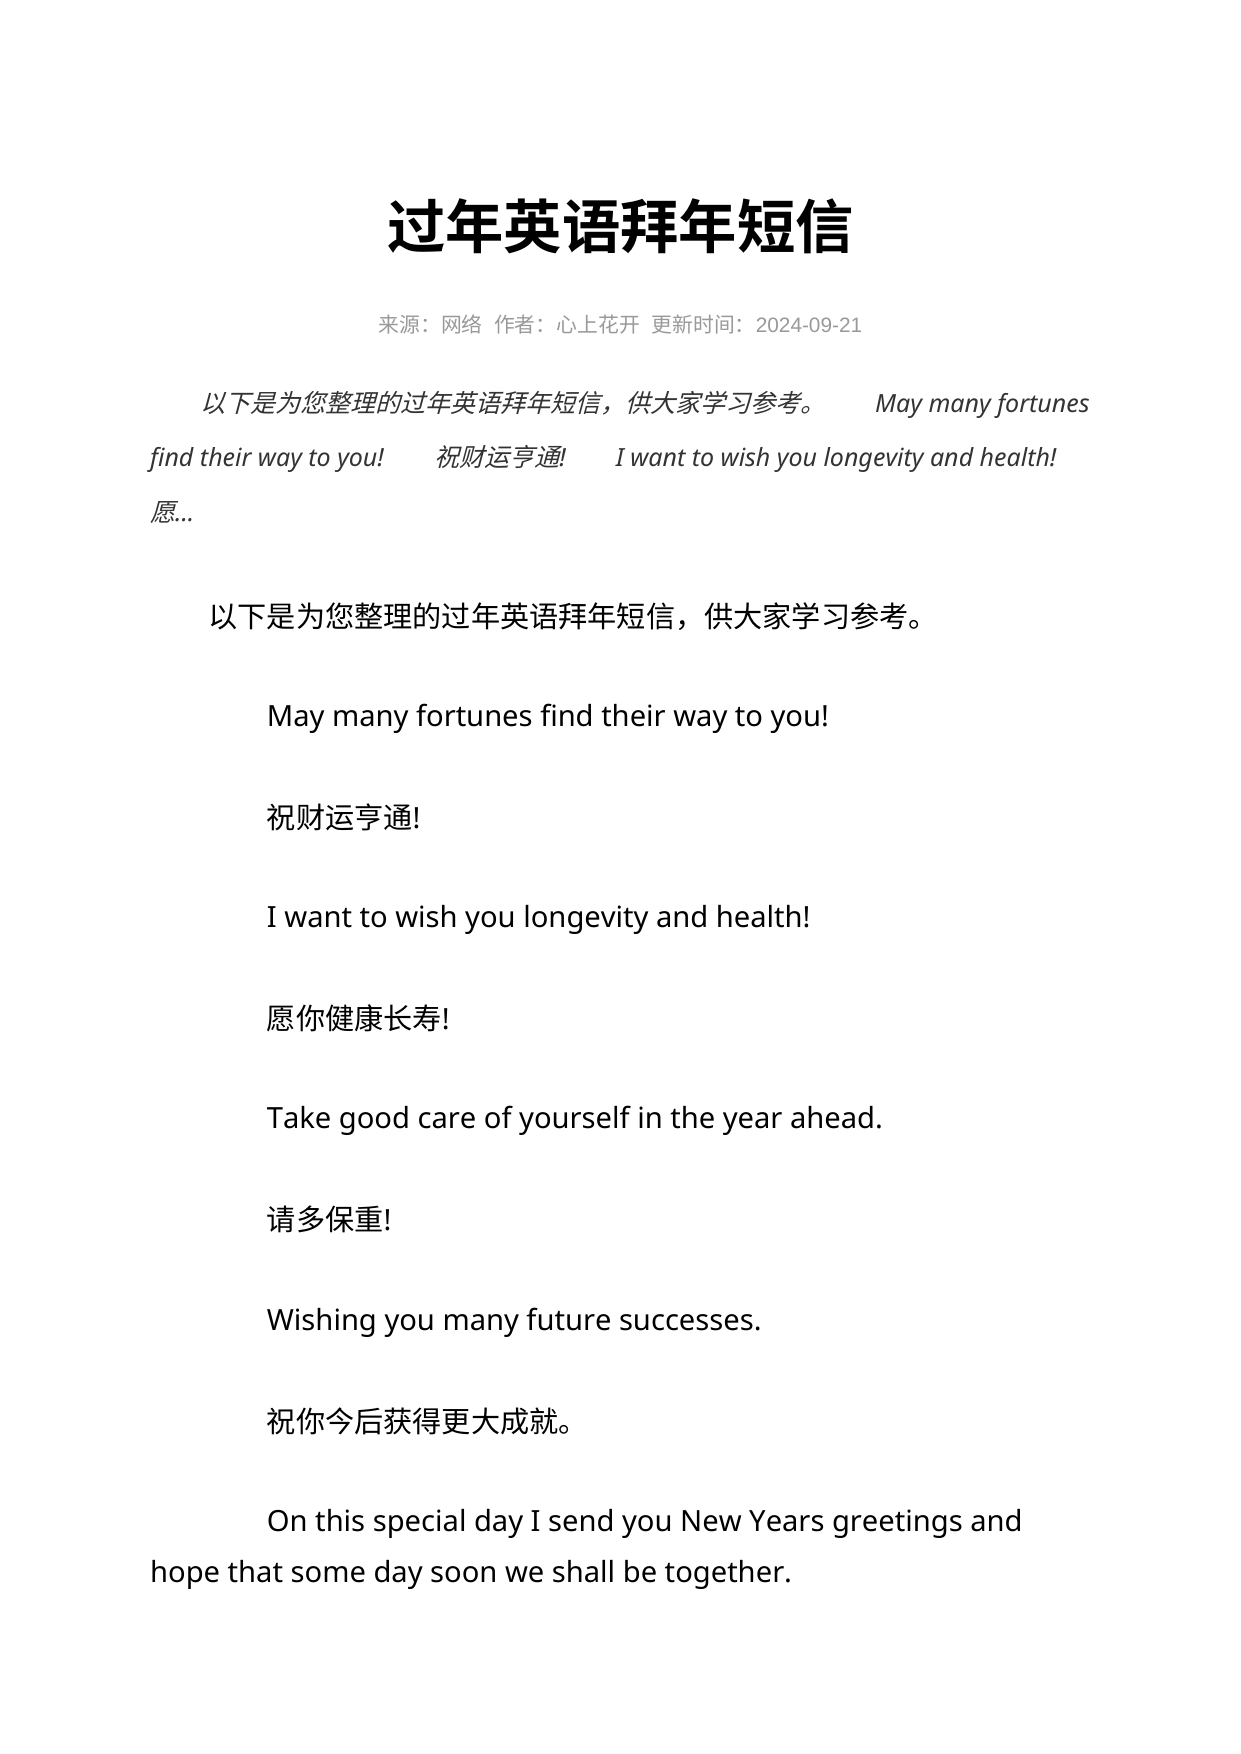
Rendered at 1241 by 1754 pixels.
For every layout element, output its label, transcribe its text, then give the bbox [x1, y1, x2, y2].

text 请多保重! [150, 1197, 1090, 1239]
text 以下是为您整理的过年英语拜年短信，供大家学习参考。 [150, 593, 1090, 636]
text I want to wish you longevity and health! [150, 896, 1090, 936]
subtitle 过年英语拜年短信 [150, 181, 1090, 266]
text 来源：网络 作者：心上花开 更新时间：2024-09-21 [150, 313, 1090, 337]
text Take good care of yourself in the year ahead. [150, 1098, 1090, 1137]
text 祝你今后获得更大成就。 [150, 1398, 1090, 1441]
text 愿你健康长寿! [150, 996, 1090, 1038]
text On this special day I send you New Years greetings and hope that some day soon we shall be together. [150, 1500, 1090, 1591]
text May many fortunes find their way to you! [150, 695, 1090, 735]
text 以下是为您整理的过年英语拜年短信，供大家学习参考。 May many fortunes find their way to you! 祝财运亨通! I want to wish you longevity and health! 愿... [150, 383, 1090, 528]
text Wishing you many future successes. [150, 1299, 1090, 1339]
text 祝财运亨通! [150, 794, 1090, 837]
